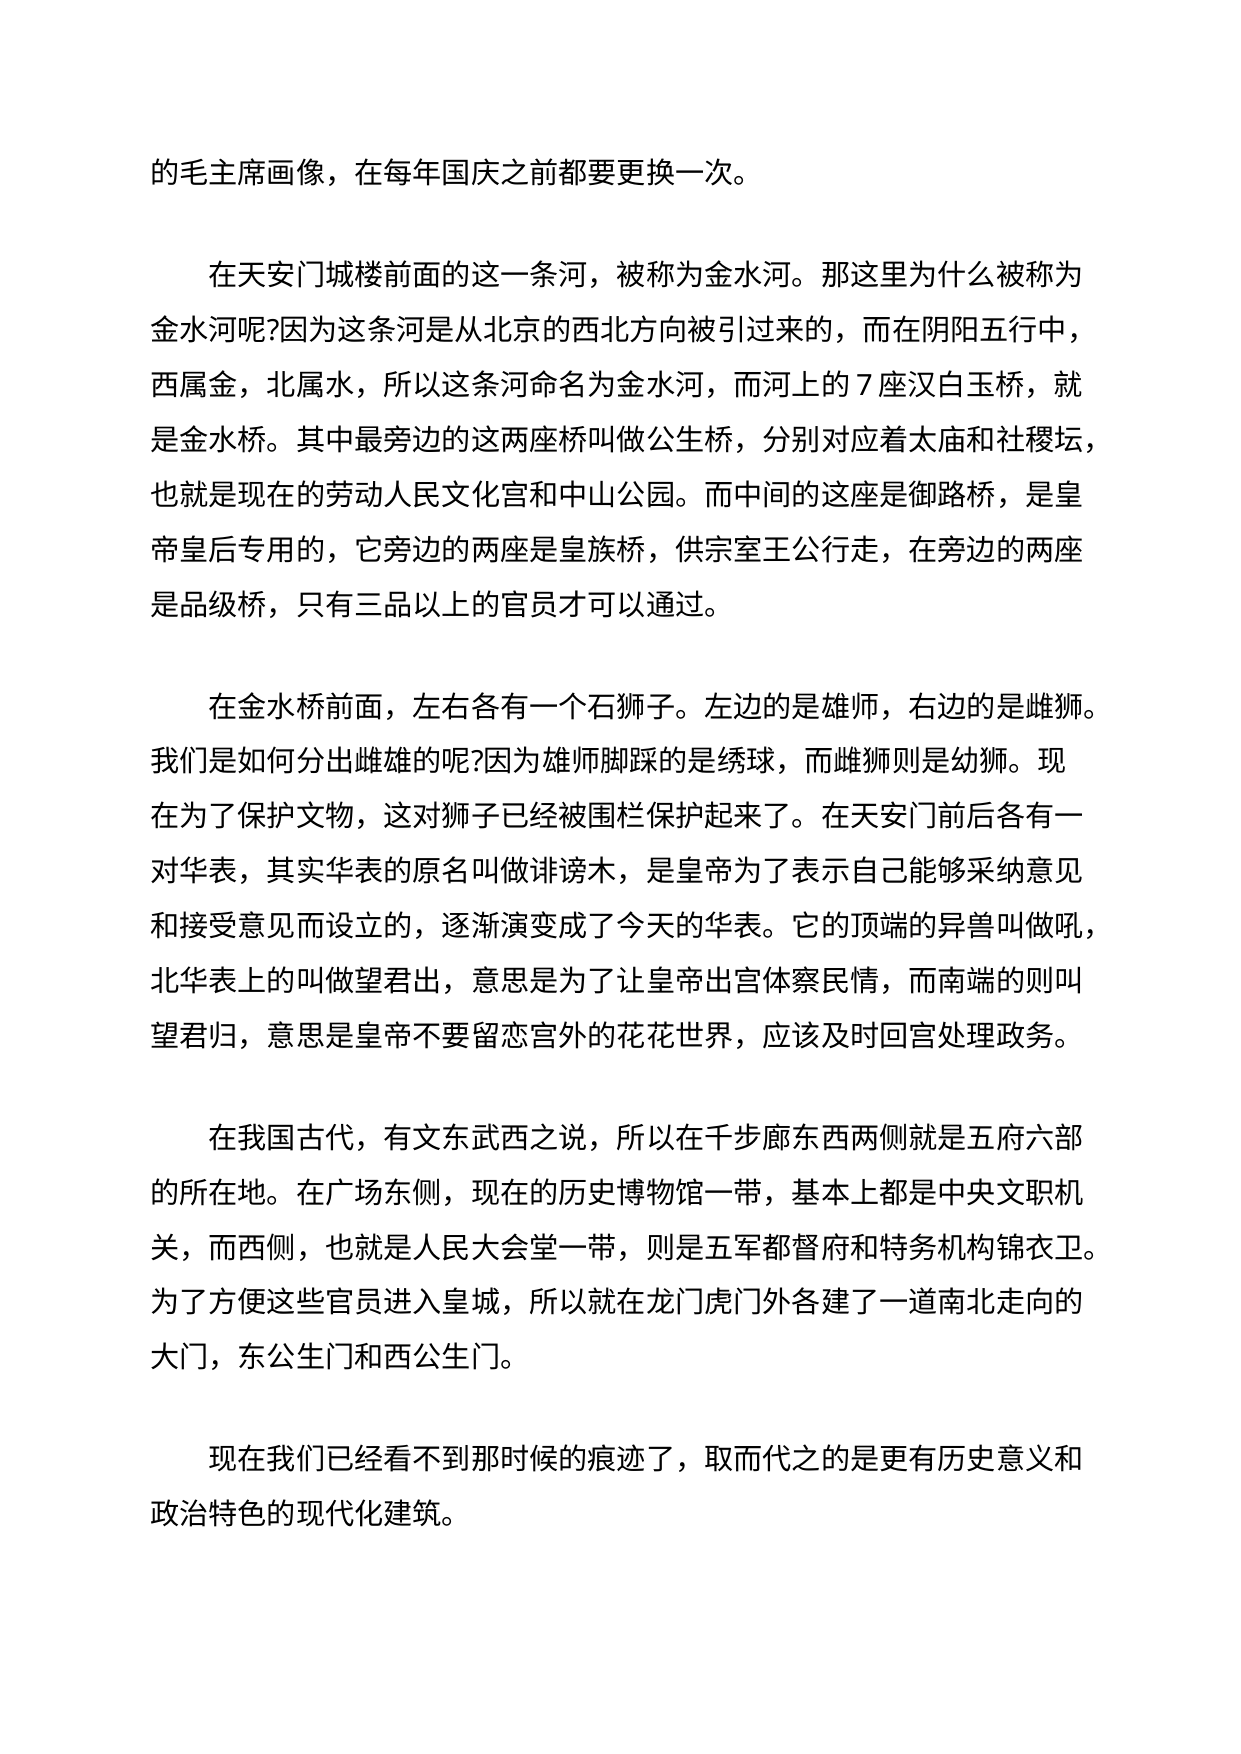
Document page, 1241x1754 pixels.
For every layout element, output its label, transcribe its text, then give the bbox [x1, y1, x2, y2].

text 在我国古代，有文东武西之说，所以在千步廊东西两侧就是五府六部的所在地。在广场东侧，现在的历史博物馆一带，基本上都是中央文职机关，而西侧，也就是人民大会堂一带，则是五军都督府和特务机构锦衣卫。为了方便这些官员进入皇城，所以就在龙门虎门外各建了一道南北走向的大门，东公生门和西公生门。 [150, 1114, 1090, 1376]
text 现在我们已经看不到那时候的痕迹了，取而代之的是更有历史意义和政治特色的现代化建筑。 [150, 1436, 1090, 1533]
text 在金水桥前面，左右各有一个石狮子。左边的是雄师，右边的是雌狮。我们是如何分出雌雄的呢?因为雄师脚踩的是绣球，而雌狮则是幼狮。现在为了保护文物，这对狮子已经被围栏保护起来了。在天安门前后各有一对华表，其实华表的原名叫做诽谤木，是皇帝为了表示自己能够采纳意见和接受意见而设立的，逐渐演变成了今天的华表。它的顶端的异兽叫做吼，北华表上的叫做望君出，意思是为了让皇帝出宫体察民情，而南端的则叫望君归，意思是皇帝不要留恋宫外的花花世界，应该及时回宫处理政务。 [150, 683, 1090, 1055]
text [150, 150, 1090, 192]
text 在天安门城楼前面的这一条河，被称为金水河。那这里为什么被称为金水河呢?因为这条河是从北京的西北方向被引过来的，而在阴阳五行中，西属金，北属水，所以这条河命名为金水河，而河上的7座汉白玉桥，就是金水桥。其中最旁边的这两座桥叫做公生桥，分别对应着太庙和社稷坛，也就是现在的劳动人民文化宫和中山公园。而中间的这座是御路桥，是皇帝皇后专用的，它旁边的两座是皇族桥，供宗室王公行走，在旁边的两座是品级桥，只有三品以上的官员才可以通过。 [150, 252, 1090, 624]
